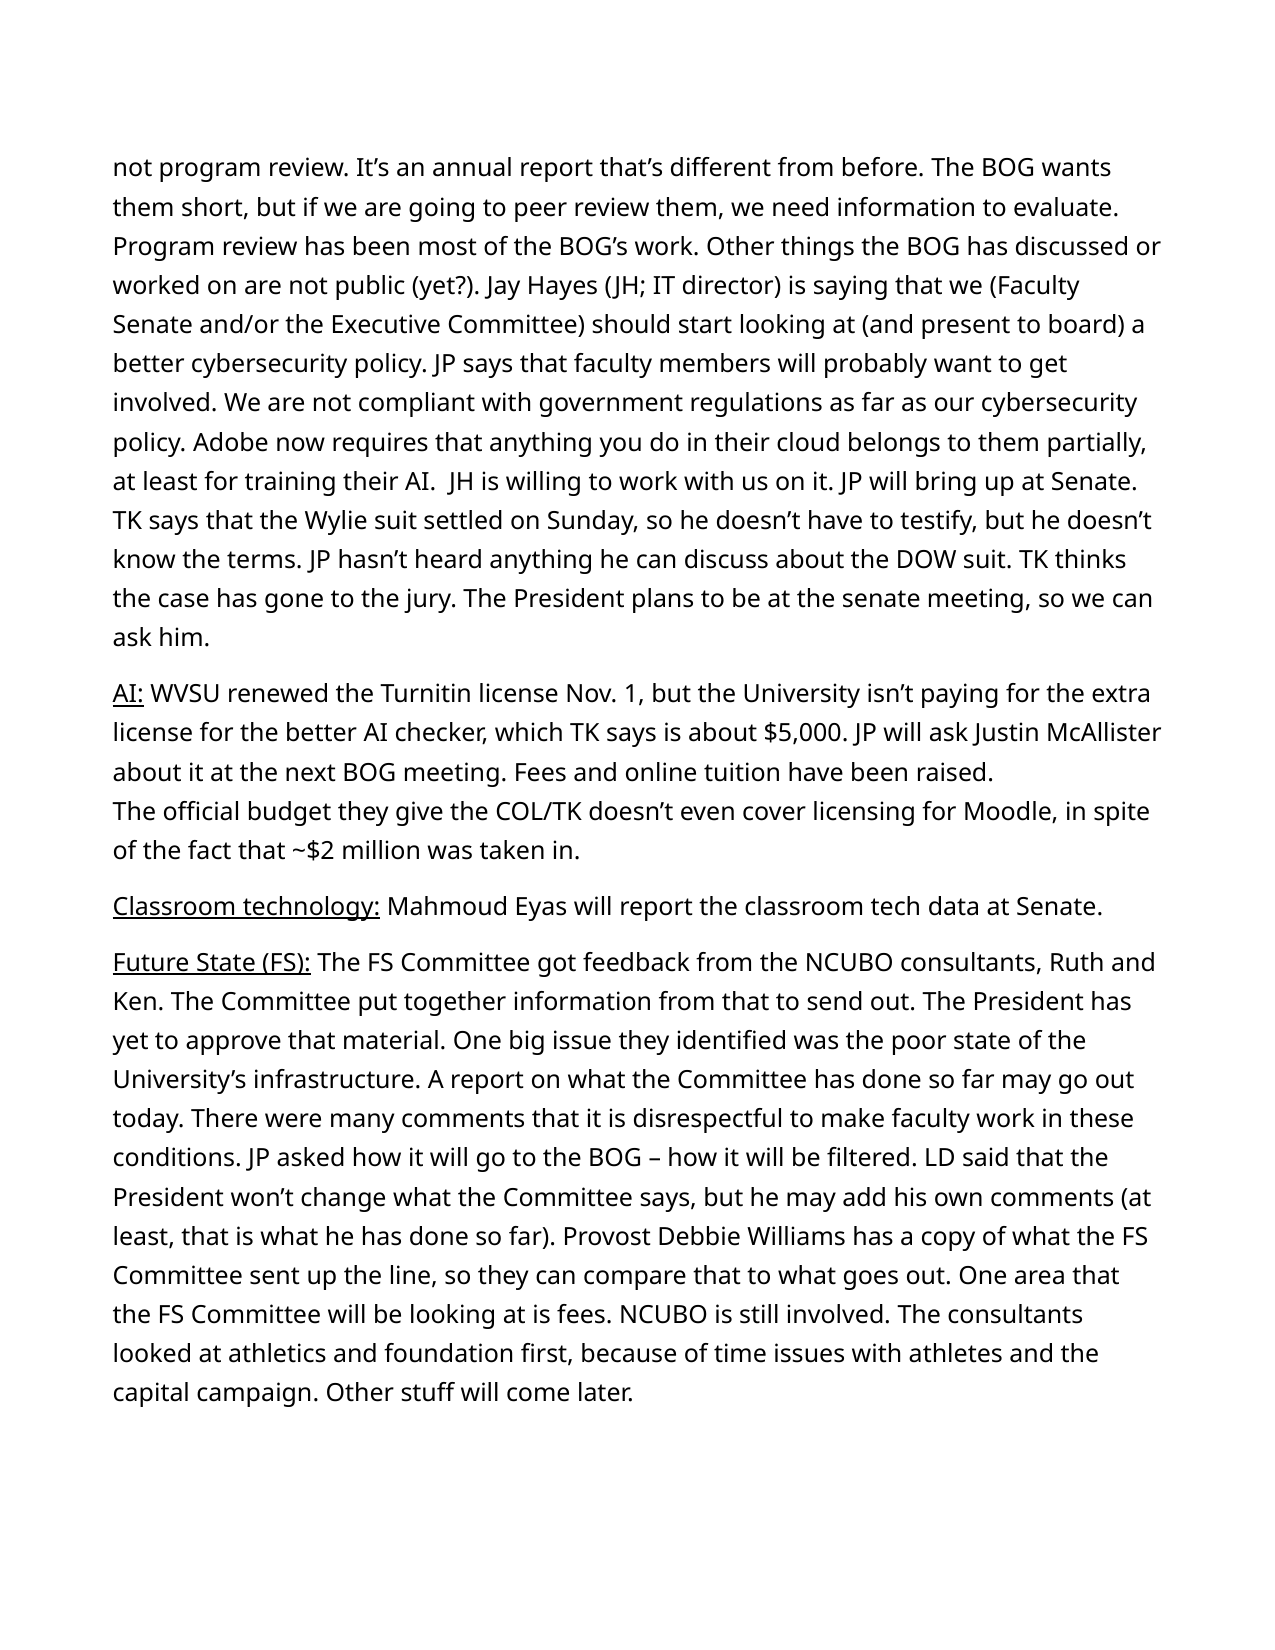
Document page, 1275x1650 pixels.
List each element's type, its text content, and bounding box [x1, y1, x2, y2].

text Future State (FS): The FS Committee got feedback from the NCUBO consultants, Ruth and Ken. The Committee put together information from that to send out. The President has yet to approve that material. One big issue they identified was the poor state of the University’s infrastructure. A report on what the Committee has done so far may go out today. There were many comments that it is disrespectful to make faculty work in these conditions. JP asked how it will go to the BOG – how it will be filtered. LD said that the President won’t change what the Committee says, but he may add his own comments (at least, that is what he has done so far). Provost Debbie Williams has a copy of what the FS Committee sent up the line, so they can compare that to what goes out. One area that the FS Committee will be looking at is fees. NCUBO is still involved. The consultants looked at athletics and foundation first, because of time issues with athletes and the capital campaign. Other stuff will come later. [112, 944, 1162, 1409]
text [112, 150, 1162, 654]
text AI: WVSU renewed the Turnitin license Nov. 1, but the University isn’t paying for the extra license for the better AI checker, which TK says is about $5,000. JP will ask Justin McAllister about it at the next BOG meeting. Fees and online tuition have been raised. The official budget they give the COL/TK doesn’t even cover licensing for Moodle, in spite of the fact that ~$2 million was taken in. [112, 676, 1162, 867]
text Classroom technology: Mahmoud Eyas will report the classroom tech data at Senate. [112, 888, 1162, 922]
